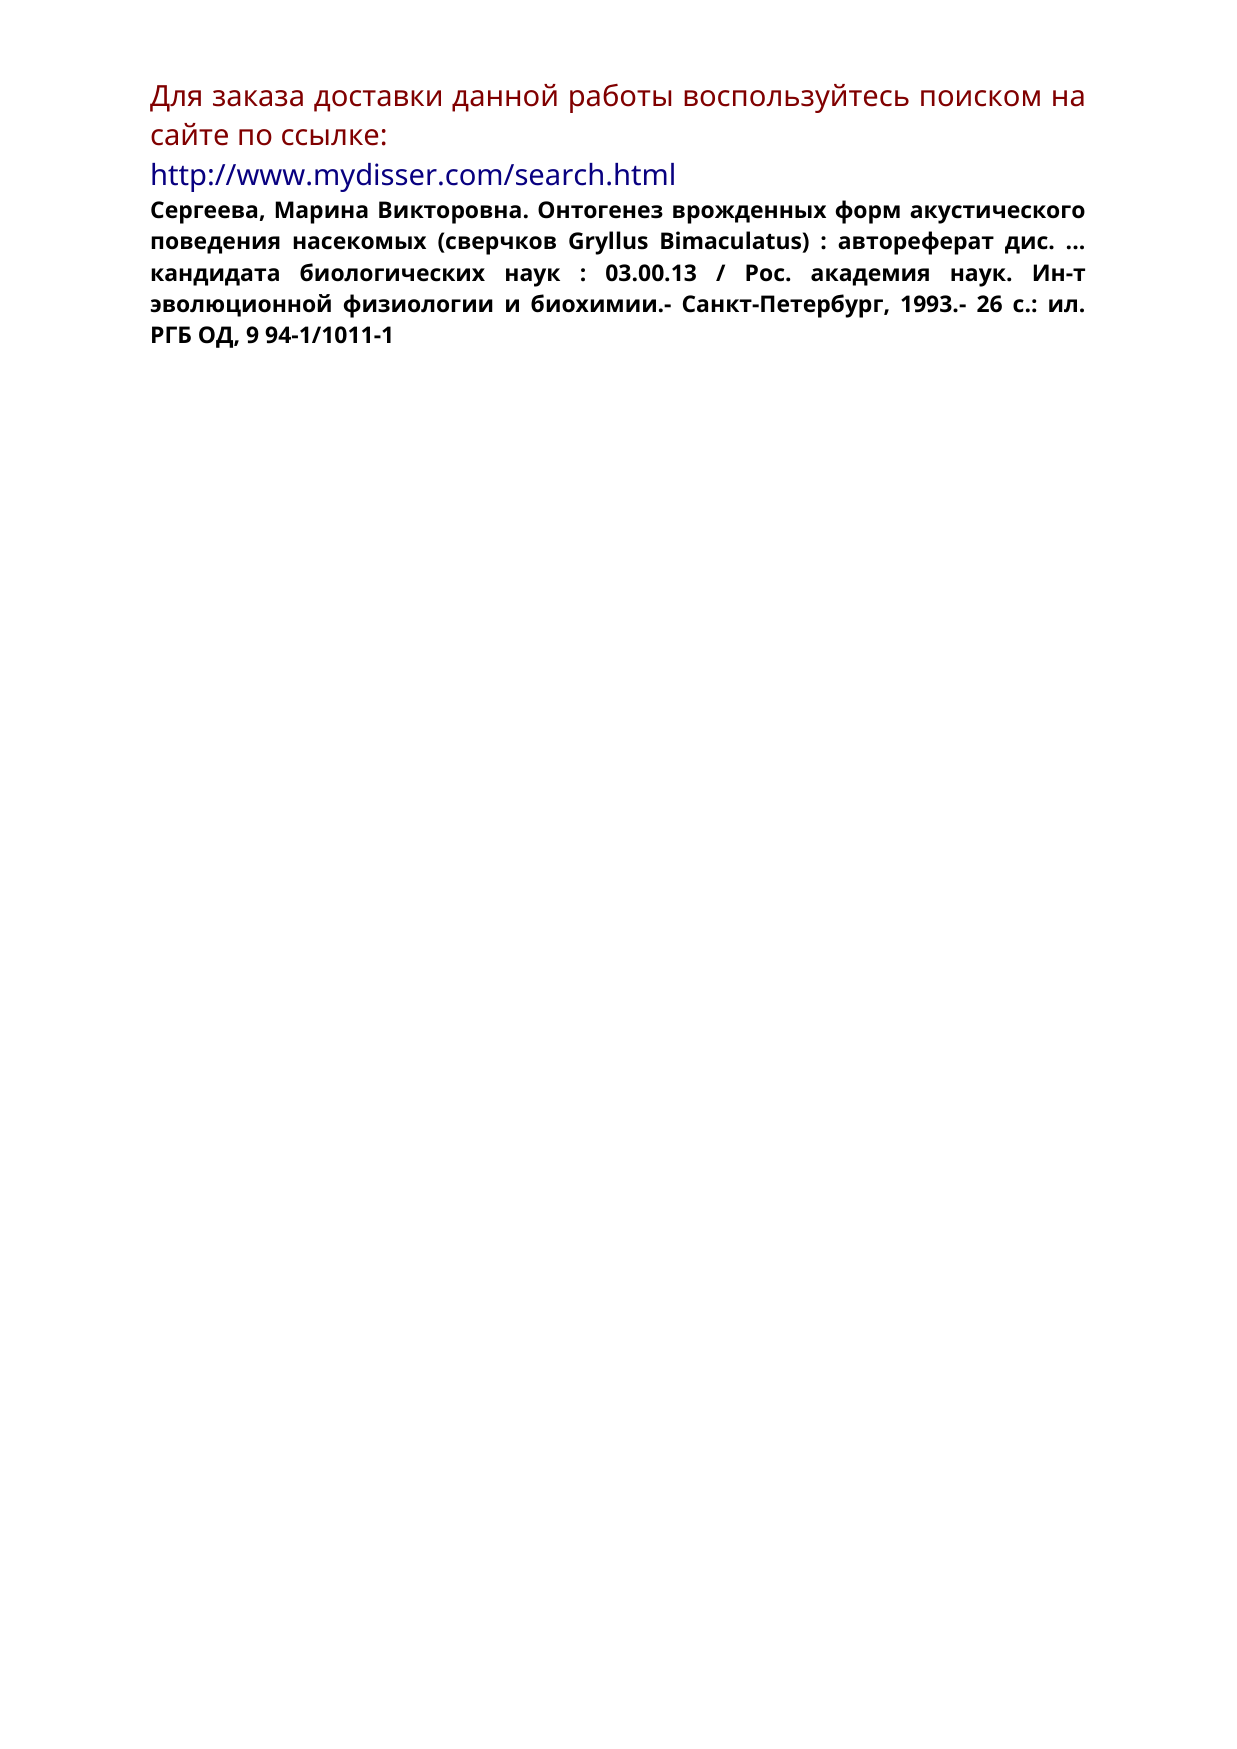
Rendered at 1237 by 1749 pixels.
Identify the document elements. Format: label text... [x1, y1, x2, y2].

text Сергеева, Марина Викторовна. Онтогенез врожденных форм акустического поведения насекомых (сверчков Gryllus Bimaculatus) : автореферат дис. ... кандидата биологических наук : 03.00.13 / Рос. академия наук. Ин-т эволюционной физиологии и биохимии.- Санкт-Петербург, 1993.- 26 с.: ил. РГБ ОД, 9 94-1/1011-1 [150, 194, 1086, 350]
